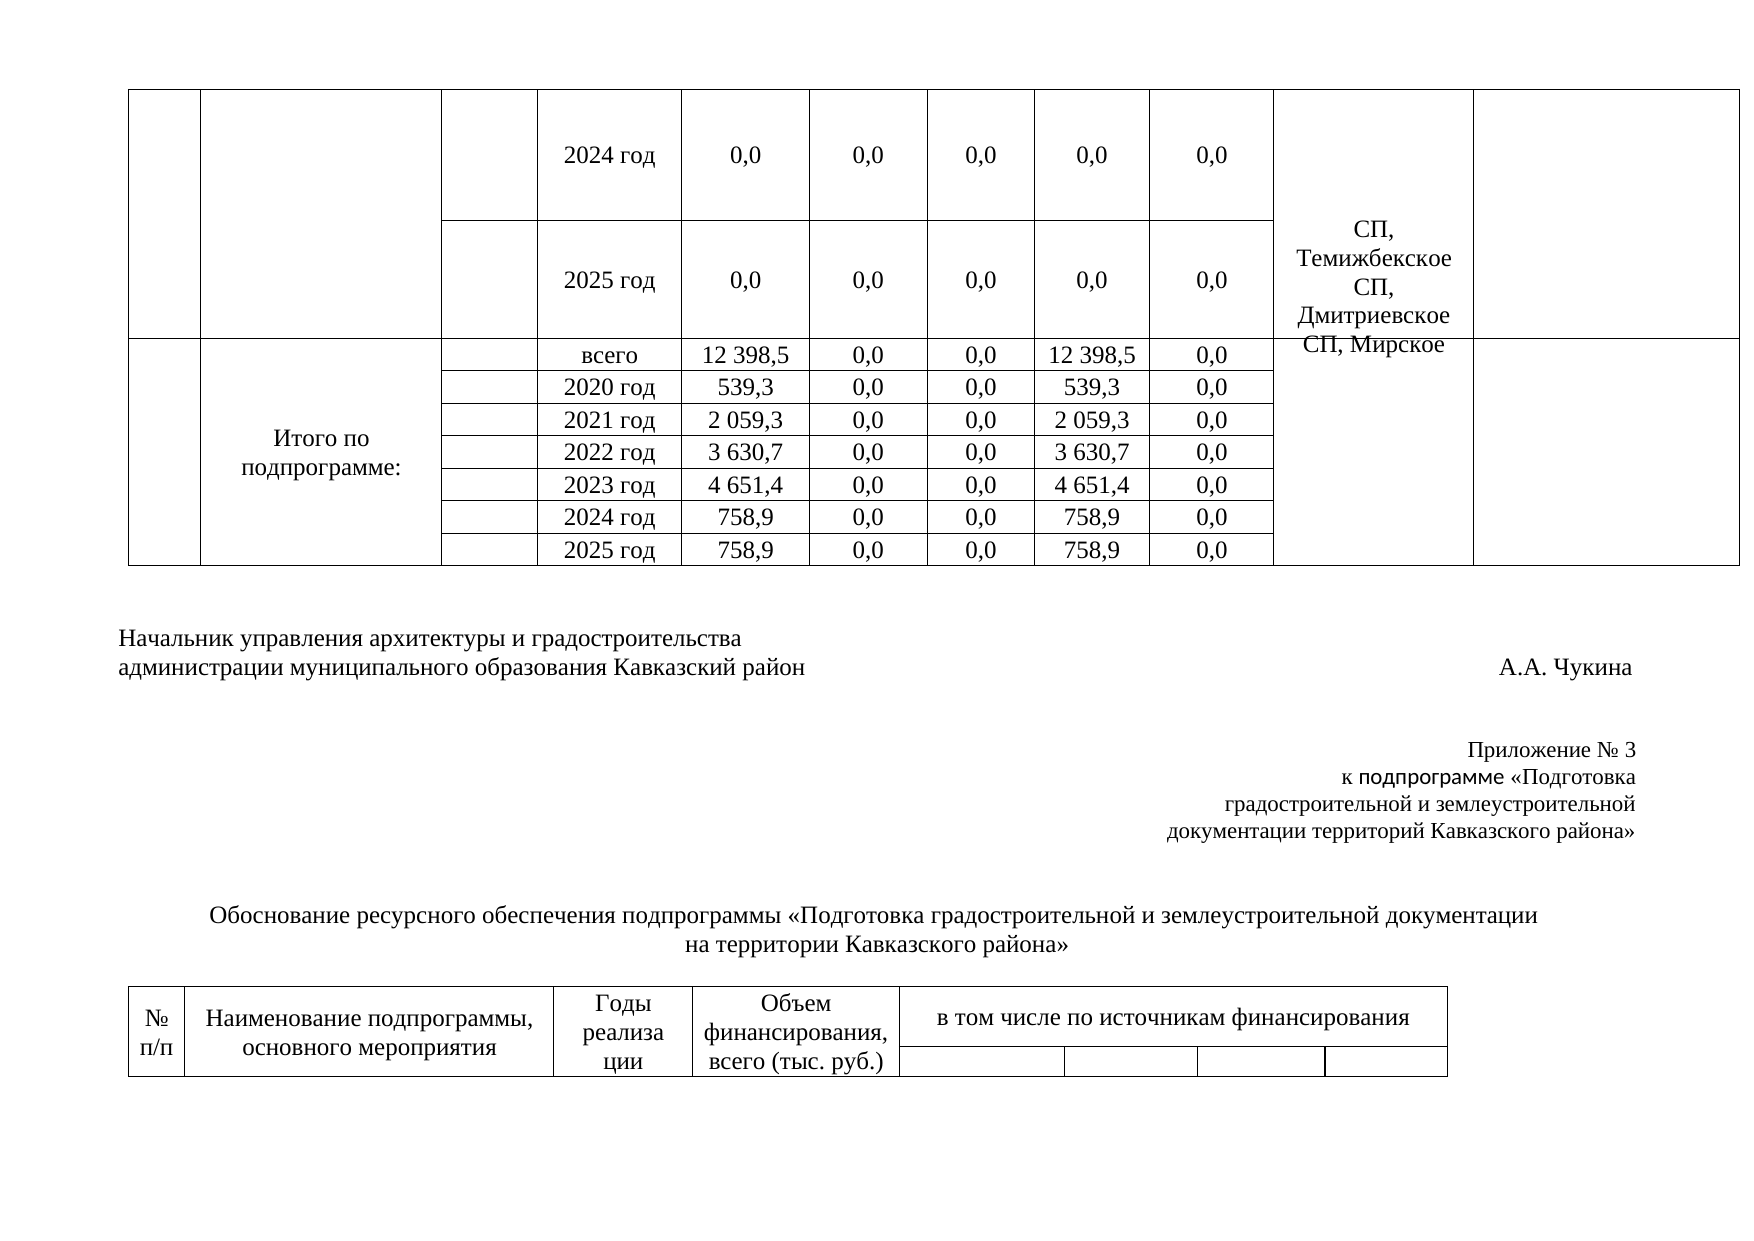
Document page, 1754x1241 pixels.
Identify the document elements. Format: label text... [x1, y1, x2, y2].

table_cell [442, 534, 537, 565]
text градостроительной и землеустроительной [118, 790, 1636, 817]
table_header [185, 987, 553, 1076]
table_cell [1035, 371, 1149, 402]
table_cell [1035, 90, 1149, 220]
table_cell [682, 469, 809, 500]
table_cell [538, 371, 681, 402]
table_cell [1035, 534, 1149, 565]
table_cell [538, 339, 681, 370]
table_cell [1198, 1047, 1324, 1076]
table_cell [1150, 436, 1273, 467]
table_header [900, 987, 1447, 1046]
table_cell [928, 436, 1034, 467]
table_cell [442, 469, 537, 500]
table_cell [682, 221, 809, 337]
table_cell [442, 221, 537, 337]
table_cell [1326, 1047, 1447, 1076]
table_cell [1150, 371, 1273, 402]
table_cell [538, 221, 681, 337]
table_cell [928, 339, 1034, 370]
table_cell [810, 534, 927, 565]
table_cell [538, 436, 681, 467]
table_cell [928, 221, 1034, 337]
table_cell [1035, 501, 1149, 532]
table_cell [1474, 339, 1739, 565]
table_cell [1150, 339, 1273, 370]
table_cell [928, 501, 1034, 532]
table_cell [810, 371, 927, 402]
text к подпрограмме «Подготовка [118, 762, 1636, 790]
text Обоснование ресурсного обеспечения подпрограммы «Подготовка градостроительной и землеустроительной документации на территории Кавказского района» [118, 900, 1636, 957]
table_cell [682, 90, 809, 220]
text документации территорий Кавказского района» [118, 817, 1636, 871]
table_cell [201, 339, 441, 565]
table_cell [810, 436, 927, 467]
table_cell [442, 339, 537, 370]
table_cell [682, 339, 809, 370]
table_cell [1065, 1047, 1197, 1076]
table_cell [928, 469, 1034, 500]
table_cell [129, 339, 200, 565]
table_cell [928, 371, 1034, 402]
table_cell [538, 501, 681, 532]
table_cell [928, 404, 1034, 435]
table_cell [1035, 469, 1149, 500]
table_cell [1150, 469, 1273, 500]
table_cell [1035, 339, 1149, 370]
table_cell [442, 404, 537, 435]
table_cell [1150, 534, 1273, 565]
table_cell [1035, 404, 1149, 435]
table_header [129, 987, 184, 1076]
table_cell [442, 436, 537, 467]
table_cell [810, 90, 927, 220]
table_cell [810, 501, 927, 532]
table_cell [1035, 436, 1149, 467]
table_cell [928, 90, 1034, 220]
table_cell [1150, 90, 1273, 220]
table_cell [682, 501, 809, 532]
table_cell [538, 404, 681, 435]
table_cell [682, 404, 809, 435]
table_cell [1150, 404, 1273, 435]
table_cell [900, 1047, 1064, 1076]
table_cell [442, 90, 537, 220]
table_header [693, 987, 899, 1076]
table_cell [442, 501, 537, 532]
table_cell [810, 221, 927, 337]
text администрации муниципального образования Кавказский район А.А. Чукина [118, 652, 1636, 681]
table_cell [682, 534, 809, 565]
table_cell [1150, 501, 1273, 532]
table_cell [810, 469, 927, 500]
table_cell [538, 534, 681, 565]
text Приложение № 3 [118, 736, 1636, 762]
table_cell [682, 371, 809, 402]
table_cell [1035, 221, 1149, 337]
text Начальник управления архитектуры и градостроительства [118, 623, 1636, 652]
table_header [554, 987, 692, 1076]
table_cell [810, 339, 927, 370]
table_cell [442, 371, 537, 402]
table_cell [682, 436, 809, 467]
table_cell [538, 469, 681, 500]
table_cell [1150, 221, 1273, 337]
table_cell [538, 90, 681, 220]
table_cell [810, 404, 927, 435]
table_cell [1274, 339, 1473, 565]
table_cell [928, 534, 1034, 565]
